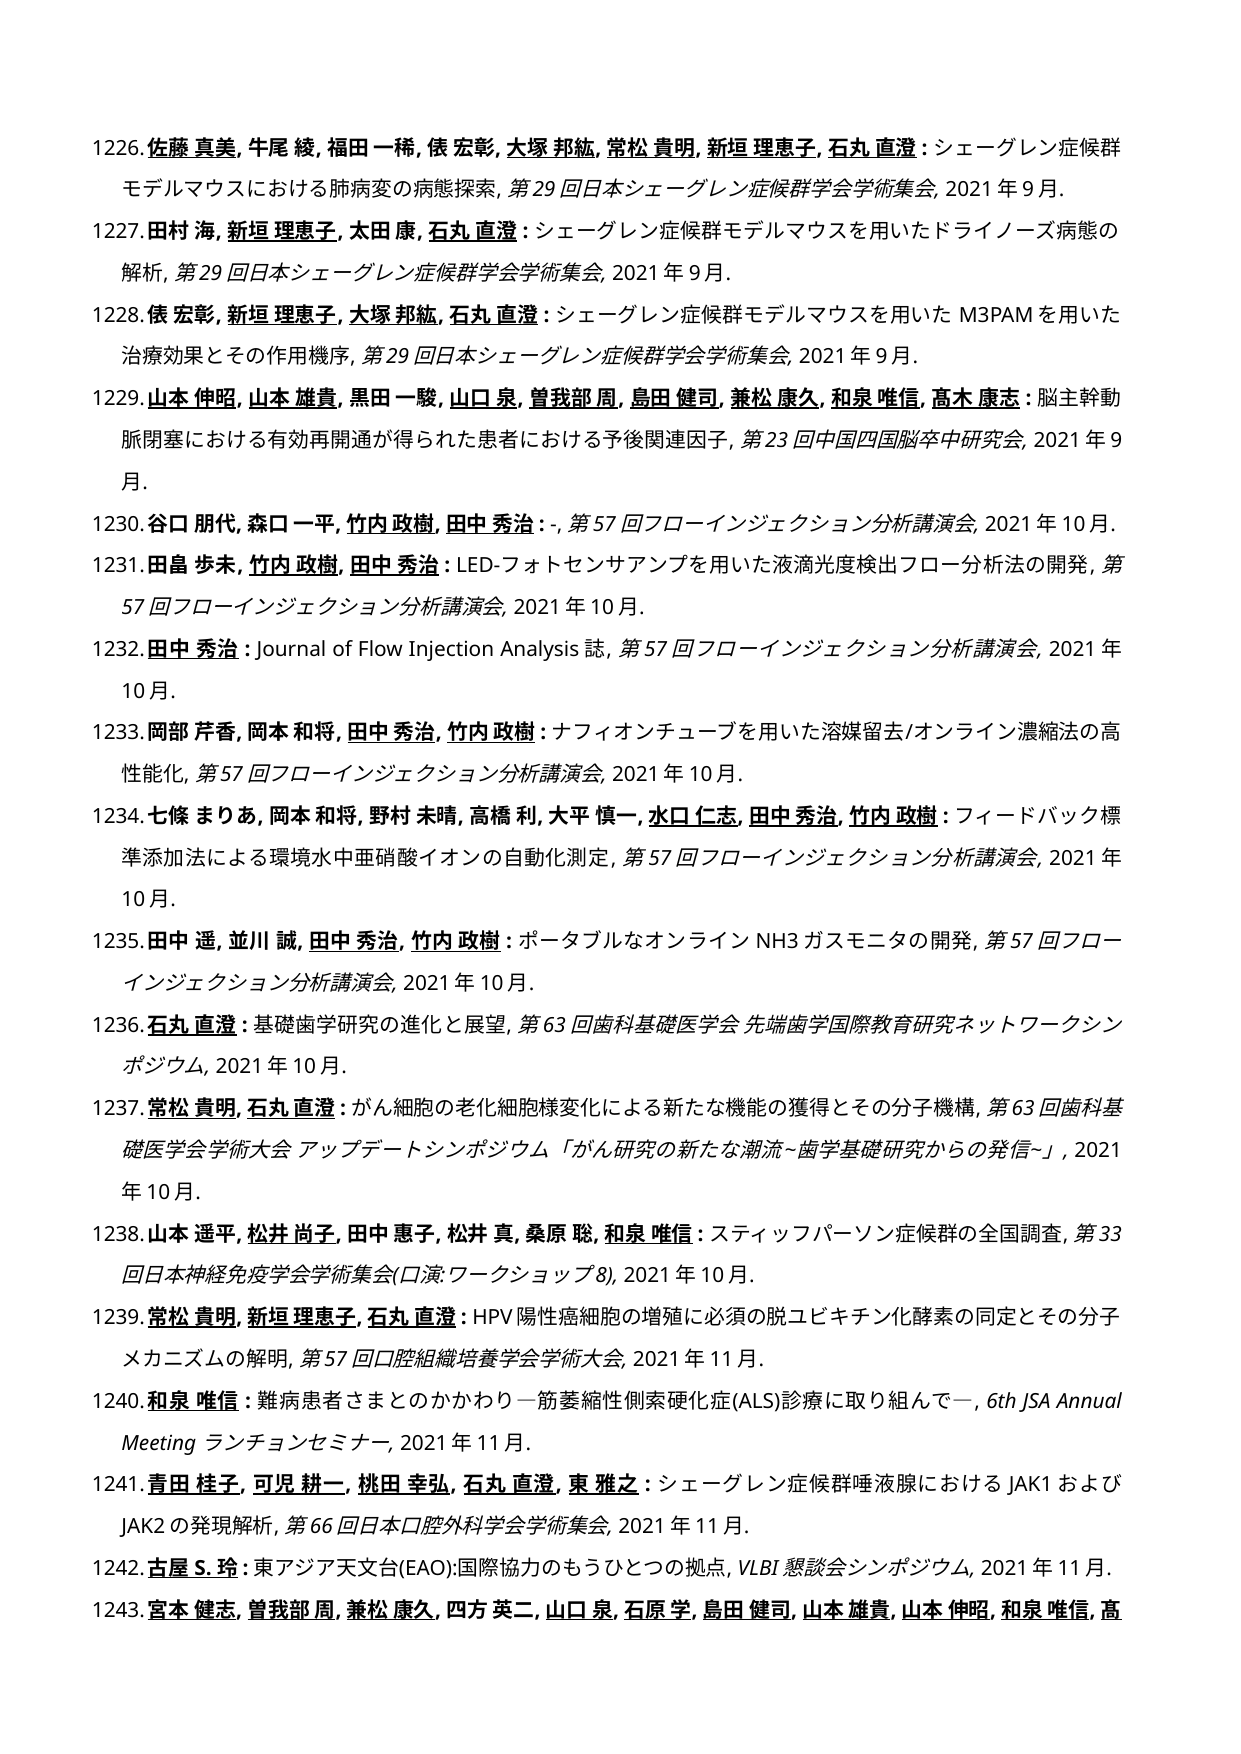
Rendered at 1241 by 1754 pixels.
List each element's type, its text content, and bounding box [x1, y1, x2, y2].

list 佐藤 真美, 牛尾 綾, 福田 一稀, 俵 宏彰, 大塚 邦紘, 常松 貴明, 新垣 理恵子, 石丸 直澄 : シェーグレン症候群モデルマウスにおける肺病変の病態探索, 第29回日本シェーグレン症候群学会学術集会, 2021年9月. [92, 125, 1122, 209]
list 古屋 S. 玲 : 東アジア天文台(EAO):国際協力のもうひとつの拠点, VLBI懇談会シンポジウム, 2021年11月. [92, 1545, 1122, 1587]
list 俵 宏彰, 新垣 理恵子, 大塚 邦紘, 石丸 直澄 : シェーグレン症候群モデルマウスを用いたM3PAMを用いた治療効果とその作用機序, 第29回日本シェーグレン症候群学会学術集会, 2021年9月. [92, 292, 1122, 376]
list 常松 貴明, 新垣 理恵子, 石丸 直澄 : HPV陽性癌細胞の増殖に必須の脱ユビキチン化酵素の同定とその分子メカニズムの解明, 第57回口腔組織培養学会学術大会, 2021年11月. [92, 1295, 1122, 1378]
list 七條 まりあ, 岡本 和将, 野村 未晴, 高橋 利, 大平 慎一, 水口 仁志, 田中 秀治, 竹内 政樹 : フィードバック標準添加法による環境水中亜硝酸イオンの自動化測定, 第57回フローインジェクション分析講演会, 2021年10月. [92, 793, 1122, 919]
list 田畠 歩未, 竹内 政樹, 田中 秀治 : LED-フォトセンサアンプを用いた液滴光度検出フロー分析法の開発, 第57回フローインジェクション分析講演会, 2021年10月. [92, 543, 1122, 626]
list 山本 伸昭, 山本 雄貴, 黒田 一駿, 山口 泉, 曽我部 周, 島田 健司, 兼松 康久, 和泉 唯信, 髙木 康志 : 脳主幹動脈閉塞における有効再開通が得られた患者における予後関連因子, 第23回中国四国脳卒中研究会, 2021年9月. [92, 376, 1122, 501]
list 岡部 芹香, 岡本 和将, 田中 秀治, 竹内 政樹 : ナフィオンチューブを用いた溶媒留去/オンライン濃縮法の高性能化, 第57回フローインジェクション分析講演会, 2021年10月. [92, 710, 1122, 793]
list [92, 1587, 1122, 1629]
list 青田 桂子, 可児 耕一, 桃田 幸弘, 石丸 直澄, 東 雅之 : シェーグレン症候群唾液腺におけるJAK1およびJAK2の発現解析, 第66回日本口腔外科学会学術集会, 2021年11月. [92, 1462, 1122, 1545]
list 田村 海, 新垣 理恵子, 太田 康, 石丸 直澄 : シェーグレン症候群モデルマウスを用いたドライノーズ病態の解析, 第29回日本シェーグレン症候群学会学術集会, 2021年9月. [92, 209, 1122, 292]
list 和泉 唯信 : 難病患者さまとのかかわり―筋萎縮性側索硬化症(ALS)診療に取り組んで―, 6th JSA Annual Meeting ランチョンセミナー, 2021年11月. [92, 1378, 1122, 1462]
list 常松 貴明, 石丸 直澄 : がん細胞の老化細胞様変化による新たな機能の獲得とその分子機構, 第63回歯科基礎医学会学術大会 アップデートシンポジウム「がん研究の新たな潮流~歯学基礎研究からの発信~」, 2021年10月. [92, 1086, 1122, 1211]
list 谷口 朋代, 森口 一平, 竹内 政樹, 田中 秀治 : -, 第57回フローインジェクション分析講演会, 2021年10月. [92, 501, 1122, 543]
list 田中 秀治 : Journal of Flow Injection Analysis誌, 第57回フローインジェクション分析講演会, 2021年10月. [92, 626, 1122, 710]
list 山本 遥平, 松井 尚子, 田中 惠子, 松井 真, 桑原 聡, 和泉 唯信 : スティッフパーソン症候群の全国調査, 第33回日本神経免疫学会学術集会(口演:ワークショップ8), 2021年10月. [92, 1211, 1122, 1295]
list 石丸 直澄 : 基礎歯学研究の進化と展望, 第63回歯科基礎医学会 先端歯学国際教育研究ネットワークシンポジウム, 2021年10月. [92, 1002, 1122, 1086]
list 田中 遥, 並川 誠, 田中 秀治, 竹内 政樹 : ポータブルなオンラインNH3ガスモニタの開発, 第57回フローインジェクション分析講演会, 2021年10月. [92, 919, 1122, 1002]
